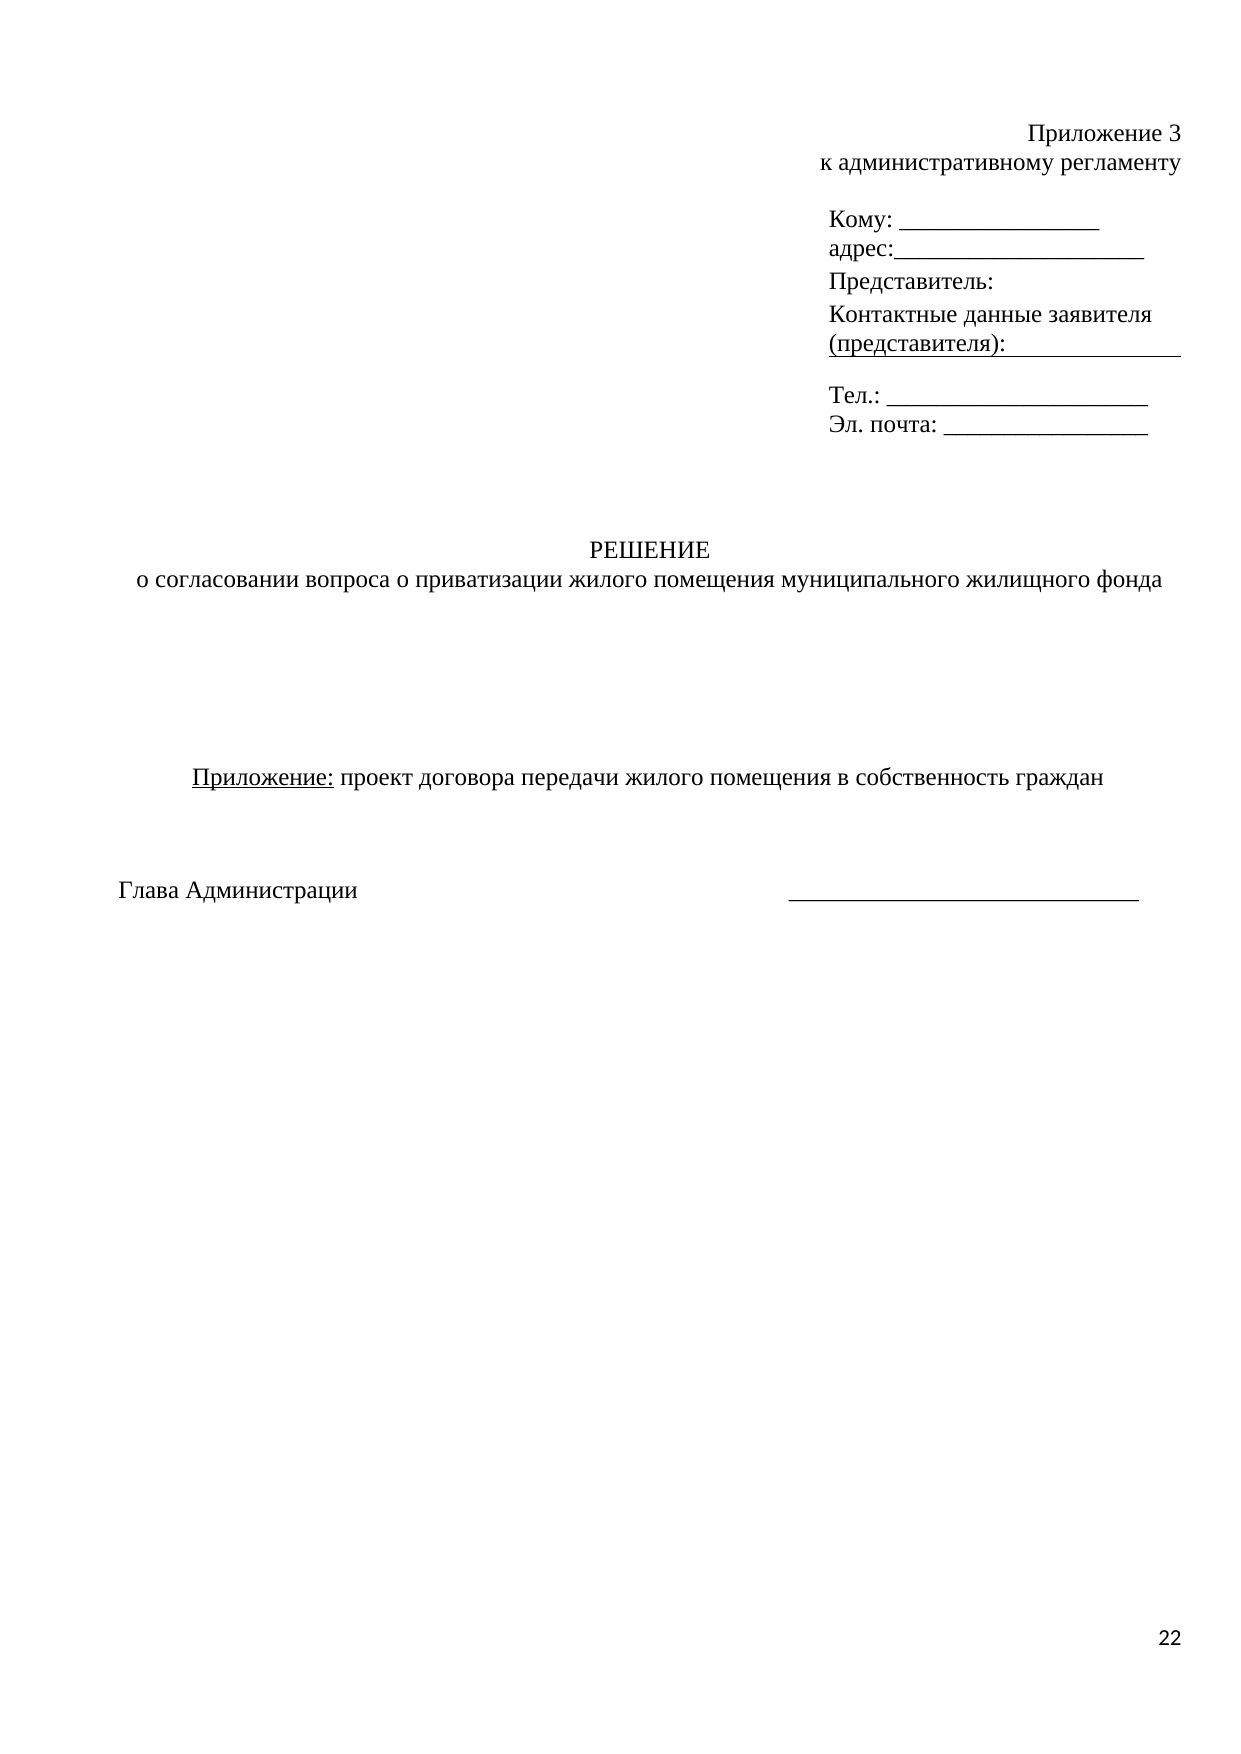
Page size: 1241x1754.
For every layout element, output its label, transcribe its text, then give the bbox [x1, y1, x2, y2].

text Приложение: проект договора передачи жилого помещения в собственность граждан [118, 762, 1181, 791]
text адрес:____________________ [828, 233, 1181, 262]
text о согласовании вопроса о приватизации жилого помещения муниципального жилищного фонда [118, 564, 1181, 592]
text Тел.: [828, 380, 1181, 409]
text Контактные данные заявителя (представителя): [828, 299, 1181, 357]
text Глава Администрации ____________________________ [118, 876, 1181, 904]
text Приложение 3 [118, 118, 1181, 147]
text РЕШЕНИЕ [118, 535, 1181, 564]
text Кому: ________________ [828, 204, 1181, 233]
text к административному регламенту [118, 147, 1181, 176]
text Эл. почта: [828, 409, 1181, 438]
text Представитель: [828, 266, 1181, 295]
